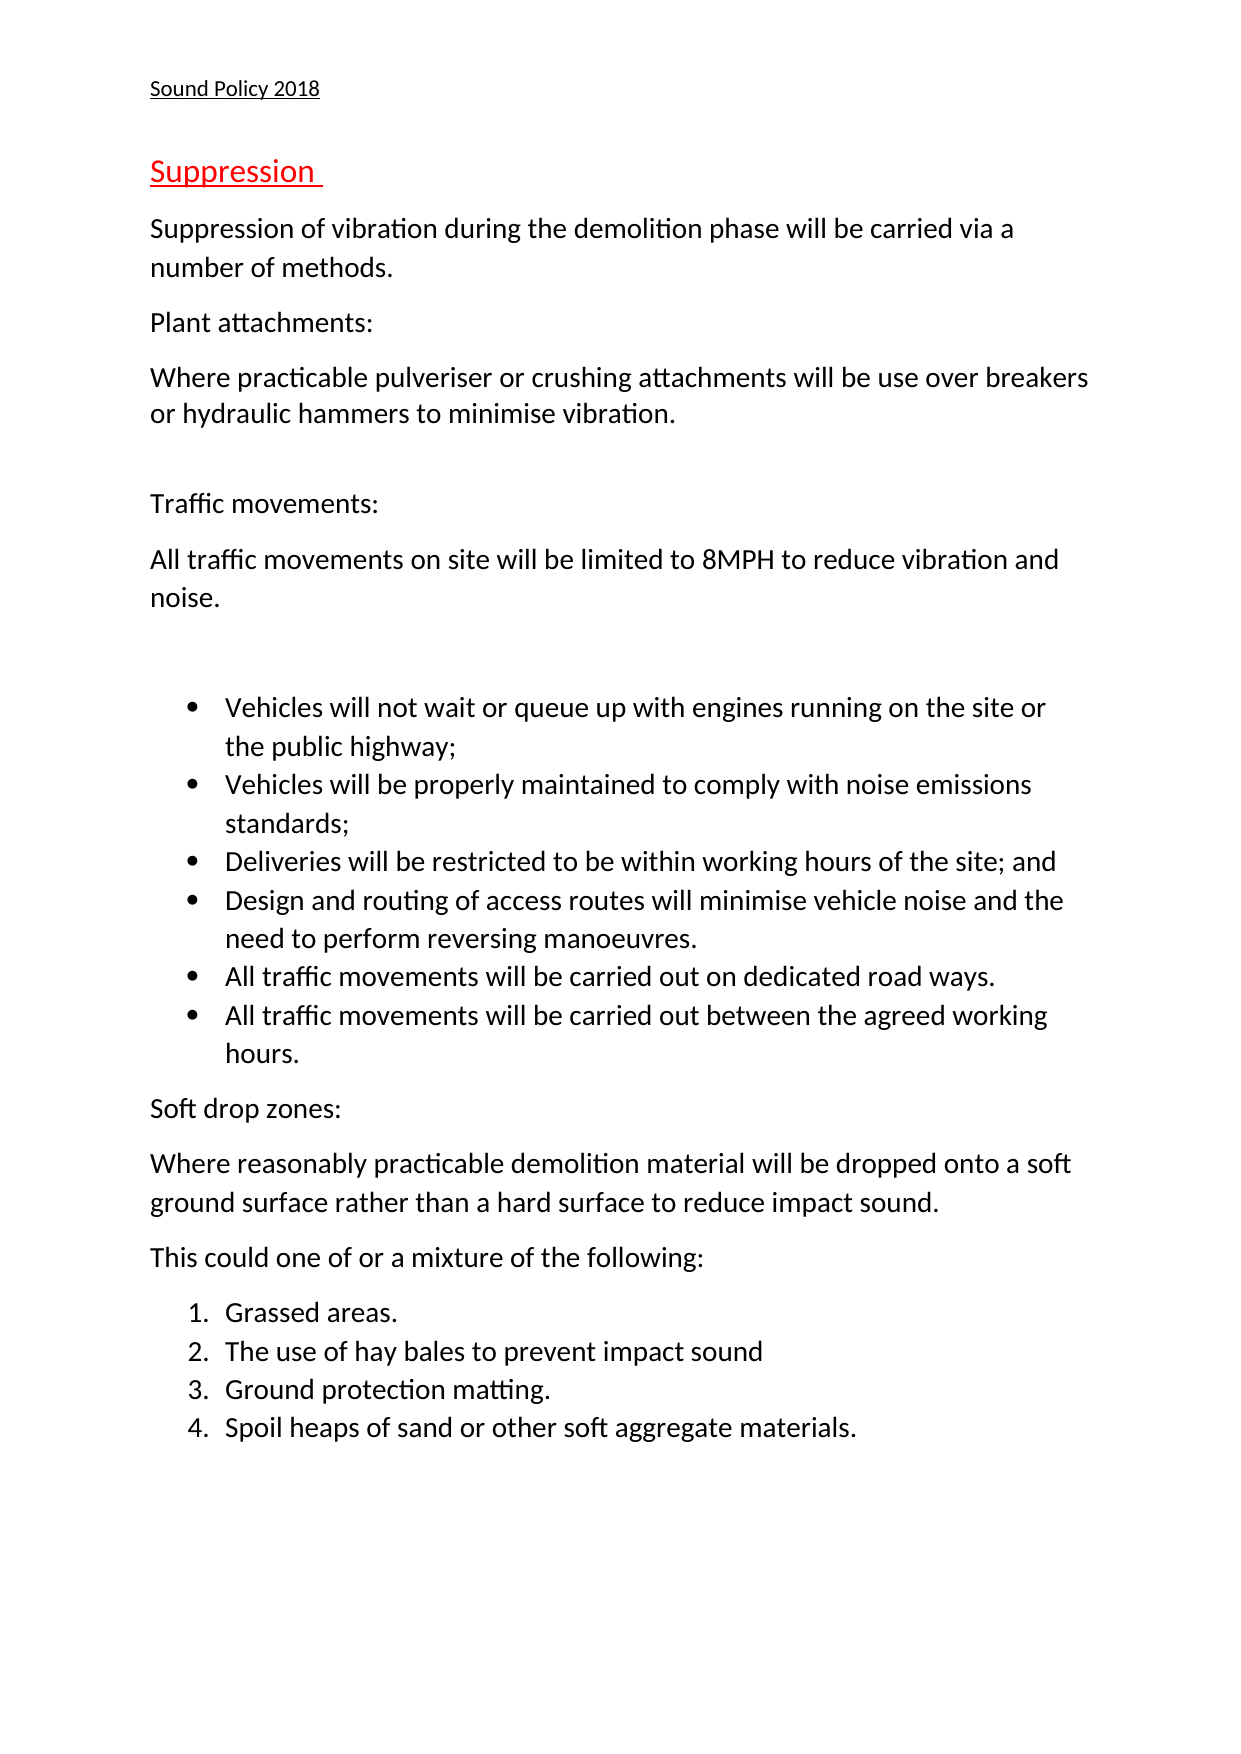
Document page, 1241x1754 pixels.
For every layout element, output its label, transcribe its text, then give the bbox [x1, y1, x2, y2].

list The use of hay bales to prevent impact sound [187, 1333, 1090, 1368]
text Where practicable pulveriser or crushing attachments will be use over breakers or hydraulic hammers to minimise vibration. [150, 359, 1090, 431]
list Vehicles will be properly maintained to comply with noise emissions standards; [187, 766, 1090, 840]
list All traffic movements will be carried out on dedicated road ways. [187, 958, 1090, 994]
list Spoil heaps of sand or other soft aggregate materials. [187, 1409, 1090, 1445]
list Grassed areas. [187, 1294, 1090, 1330]
text All traffic movements on site will be limited to 8MPH to reduce vibration and noise. [150, 541, 1090, 615]
text Soft drop zones: [150, 1090, 1090, 1126]
text This could one of or a mixture of the following: [150, 1239, 1090, 1275]
text Plant attachments: [150, 304, 1090, 340]
text Suppression of vibration during the demolition phase will be carried via a number of methods. [150, 211, 1090, 285]
list Deliveries will be restricted to be within working hours of the site; and [187, 843, 1090, 879]
list Design and routing of access routes will minimise vehicle noise and the need to perform reversing manoeuvres. [187, 882, 1090, 956]
text Where reasonably practicable demolition material will be dropped onto a soft ground surface rather than a hard surface to reduce impact sound. [150, 1146, 1090, 1219]
list Ground protection matting. [187, 1371, 1090, 1407]
text Suppression [150, 150, 1090, 191]
list Vehicles will not wait or queue up with engines running on the site or the public highway; [187, 689, 1090, 763]
text Traffic movements: [150, 486, 1090, 521]
list All traffic movements will be carried out between the agreed working hours. [187, 997, 1090, 1071]
